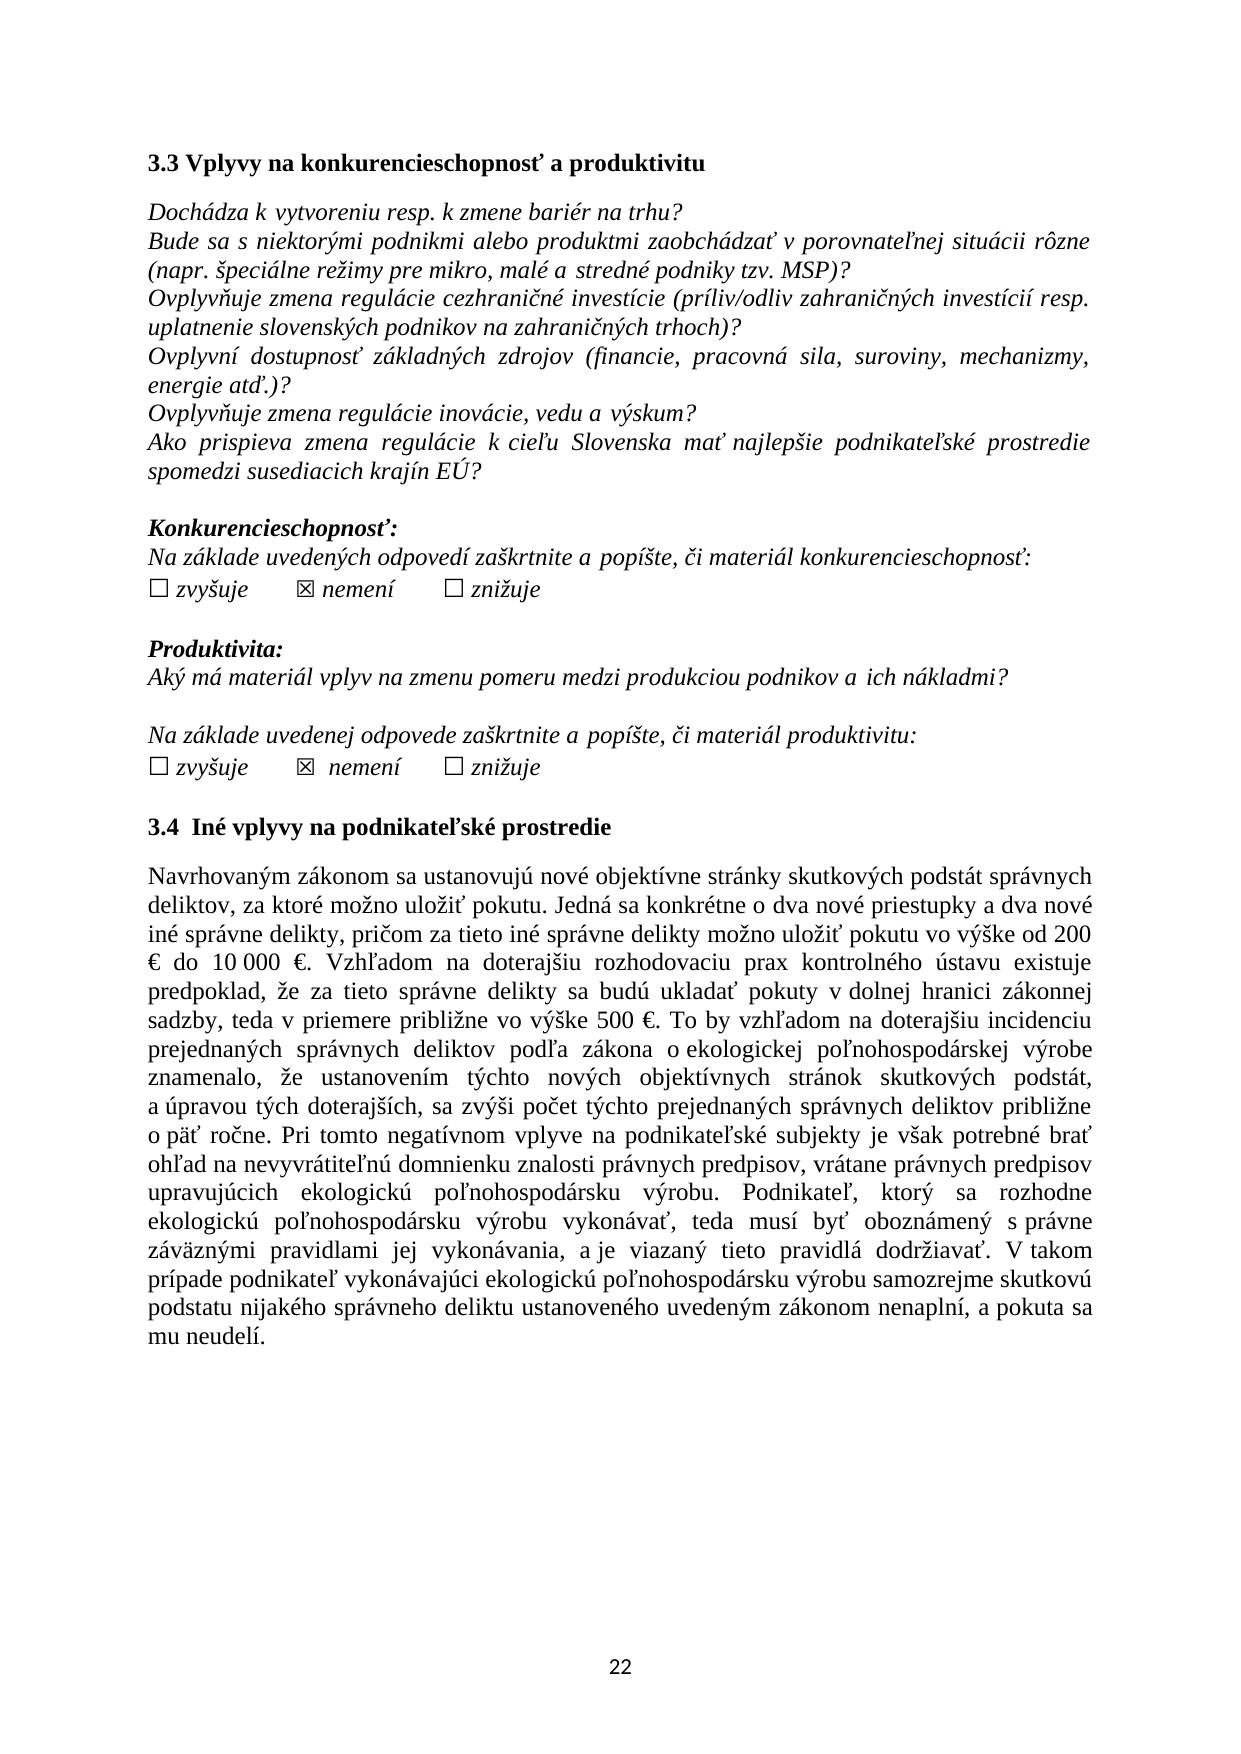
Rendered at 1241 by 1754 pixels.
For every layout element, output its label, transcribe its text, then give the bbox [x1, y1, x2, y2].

text Ovplyvňuje zmena regulácie cezhraničné investície (príliv/odliv zahraničných investícií resp. uplatnenie slovenských podnikov na zahraničných trhoch)? [148, 283, 1093, 341]
text Bude sa s niektorými podnikmi alebo produktmi zaobchádzať v porovnateľnej situácii rôzne (napr. špeciálne režimy pre mikro, malé a stredné podniky tzv. MSP)? [148, 226, 1093, 283]
text 3.3 Vplyvy na konkurencieschopnosť a produktivitu [148, 148, 1093, 176]
text Ovplyvňuje zmena regulácie inovácie, vedu a výskum? [148, 398, 1093, 427]
text Navrhovaným zákonom sa ustanovujú nové objektívne stránky skutkových podstát správnych deliktov, za ktoré možno uložiť pokutu. Jedná sa konkrétne o dva nové priestupky a dva nové iné správne delikty, pričom za tieto iné správne delikty možno uložiť pokutu vo výške od 200 € do 10 000 €. Vzhľadom na doterajšiu rozhodovaciu prax kontrolného ústavu existuje predpoklad, že za tieto správne delikty sa budú ukladať pokuty v dolnej hranici zákonnej sadzby, teda v priemere približne vo výške 500 €. To by vzhľadom na doterajšiu incidenciu prejednaných správnych deliktov podľa zákona o ekologickej poľnohospodárskej výrobe znamenalo, že ustanovením týchto nových objektívnych stránok skutkových podstát, a úpravou tých doterajších, sa zvýši počet týchto prejednaných správnych deliktov približne o päť ročne. Pri tomto negatívnom vplyve na podnikateľské subjekty je však potrebné brať ohľad na nevyvrátiteľnú domnienku znalosti právnych predpisov, vrátane právnych predpisov upravujúcich ekologickú poľnohospodársku výrobu. Podnikateľ, ktorý sa rozhodne ekologickú poľnohospodársku výrobu vykonávať, teda musí byť oboznámený s právne záväznými pravidlami jej vykonávania, a je viazaný tieto pravidlá dodržiavať. V takom prípade podnikateľ vykonávajúci ekologickú poľnohospodársku výrobu samozrejme skutkovú podstatu nijakého správneho deliktu ustanoveného uvedeným zákonom nenaplní, a pokuta sa mu neudelí. [148, 861, 1093, 1350]
text 3.4 Iné vplyvy na podnikateľské prostredie [148, 812, 1093, 840]
text Konkurencieschopnosť: [148, 513, 1093, 542]
text zvyšuje nemení znižuje [148, 571, 1093, 605]
text zvyšuje nemení znižuje [148, 749, 1093, 783]
text Ako prispieva zmena regulácie k cieľu Slovenska mať najlepšie podnikateľské prostredie spomedzi susediacich krajín EÚ? [148, 427, 1093, 485]
text Aký má materiál vplyv na zmenu pomeru medzi produkciou podnikov a ich nákladmi? [148, 662, 1093, 691]
text Na základe uvedených odpovedí zaškrtnite a popíšte, či materiál konkurencieschopnosť: [148, 542, 1093, 571]
text Na základe uvedenej odpovede zaškrtnite a popíšte, či materiál produktivitu: [148, 720, 1093, 749]
text Ovplyvní dostupnosť základných zdrojov (financie, pracovná sila, suroviny, mechanizmy, energie atď.)? [148, 341, 1093, 398]
text Dochádza k vytvoreniu resp. k zmene bariér na trhu? [148, 197, 1093, 226]
text Produktivita: [148, 634, 1093, 662]
